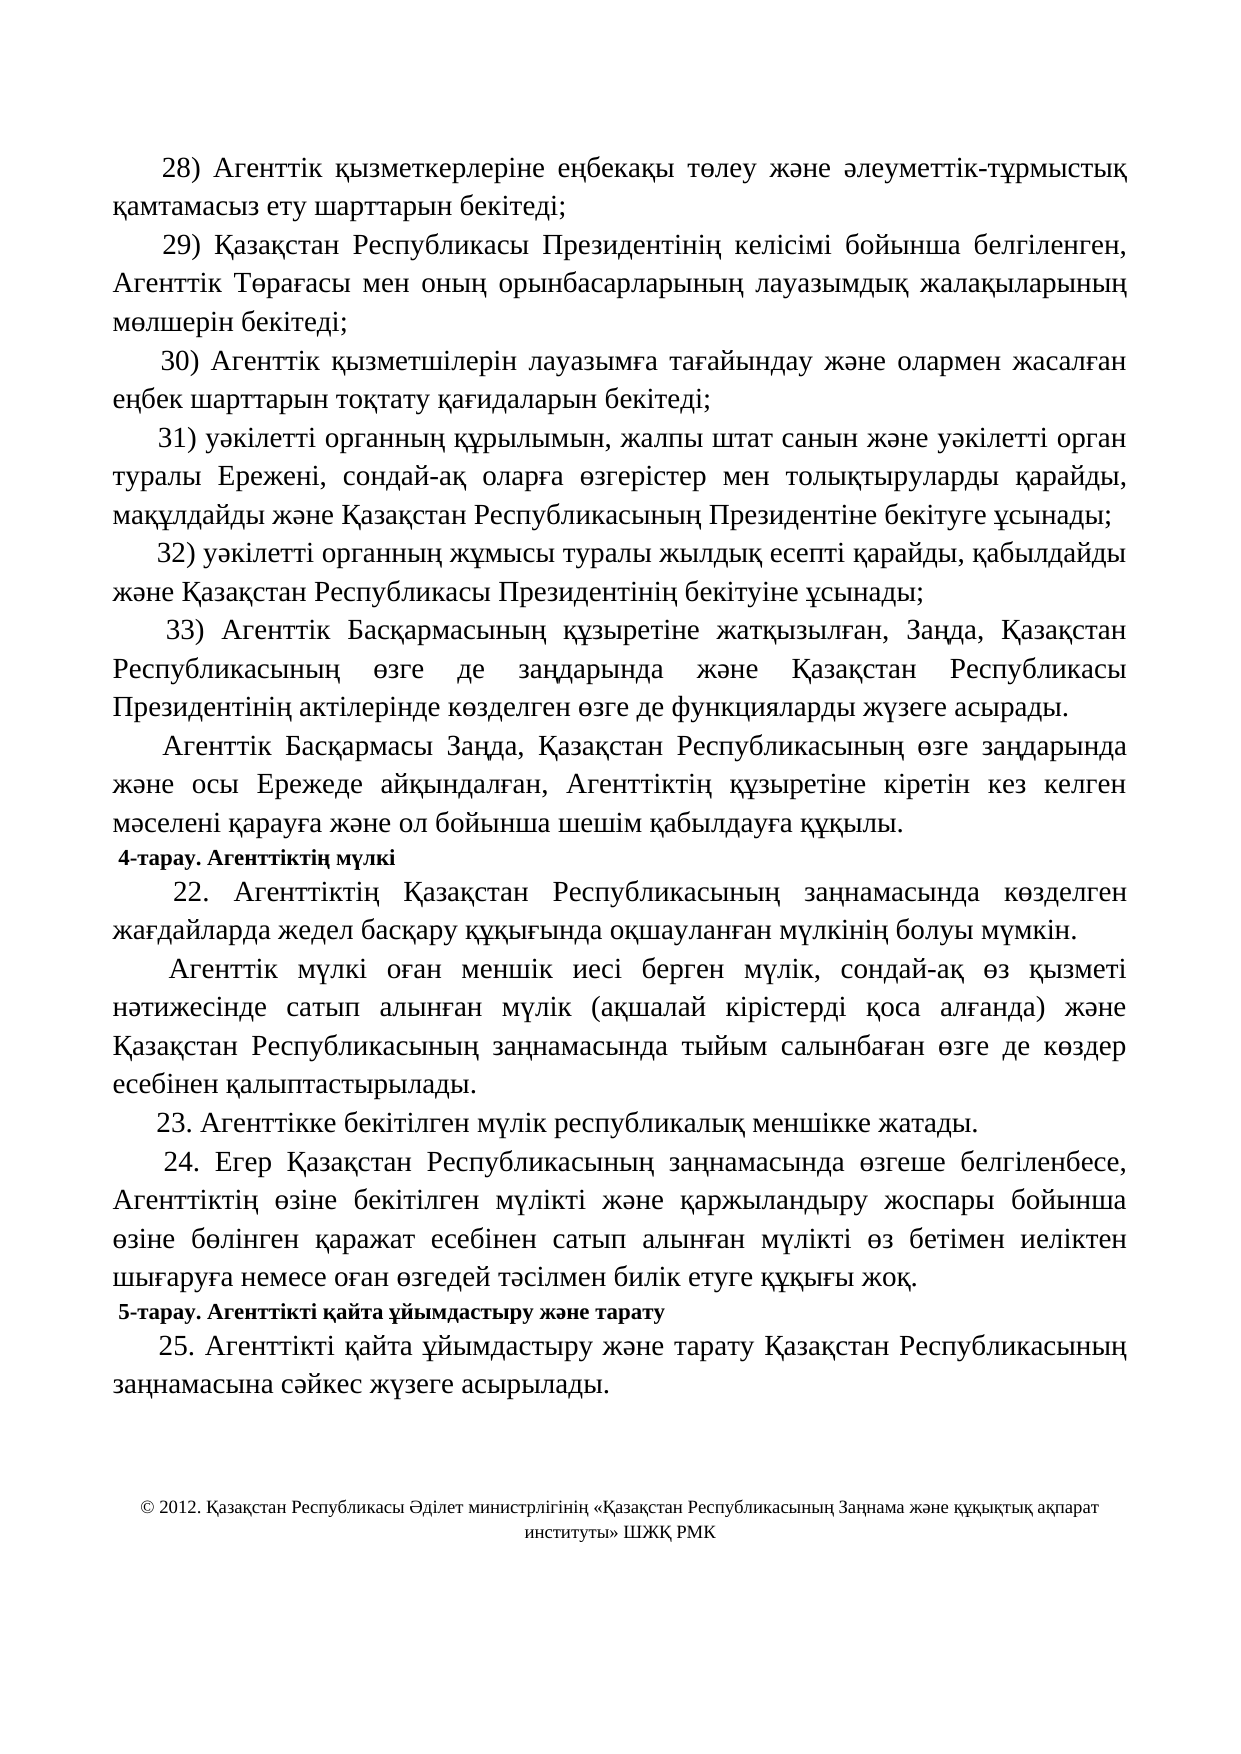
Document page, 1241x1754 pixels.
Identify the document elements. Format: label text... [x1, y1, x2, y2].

text Агенттік Басқармасы Заңда, Қазақстан Республикасының өзге заңдарында және осы Ережеде айқындалған, Агенттіктің құзыретіне кіретін кез келген мәселені қарауға және ол бойынша шешім қабылдауға құқылы. [112, 728, 1128, 839]
text 29) Қазақстан Республикасы Президентінің келісімі бойынша белгіленген, Агенттік Төрағасы мен оның орынбасарларының лауазымдық жалақыларының мөлшерін бекітеді; [112, 227, 1128, 338]
text 23. Агенттікке бекітілген мүлік республикалық меншікке жатады. [112, 1105, 1128, 1139]
text 25. Агенттікті қайта ұйымдастыру және тарату Қазақстан Республикасының заңнамасына сәйкес жүзеге асырылады. [112, 1328, 1128, 1400]
text 4-тарау. Агенттіктің мүлкі [112, 844, 1128, 870]
text 24. Егер Қазақстан Республикасының заңнамасында өзгеше белгіленбесе, Агенттіктің өзіне бекітілген мүлікті және қаржыландыру жоспары бойынша өзіне бөлінген қаражат есебінен сатып алынған мүлікті өз бетімен иеліктен шығаруға немесе оған өзгедей тәсілмен билік етуге құқығы жоқ. [112, 1144, 1128, 1293]
text Агенттік мүлкі оған меншік иесі берген мүлік, сондай-ақ өз қызметі нәтижесінде сатып алынған мүлік (ақшалай кірістерді қоса алғанда) және Қазақстан Республикасының заңнамасында тыйым салынбаған өзге де көздер есебінен қалыптастырылады. [112, 951, 1128, 1100]
text 31) уәкілетті органның құрылымын, жалпы штат санын және уәкілетті орган туралы Ережені, сондай-ақ оларға өзгерістер мен толықтыруларды қарайды, мақұлдайды және Қазақстан Республикасының Президентіне бекітуге ұсынады; [112, 420, 1128, 530]
text 32) уәкілетті органның жұмысы туралы жылдық есепті қарайды, қабылдайды және Қазақстан Республикасы Президентінің бекітуіне ұсынады; [112, 535, 1128, 607]
text 5-тарау. Агенттікті қайта ұйымдастыру және тарату [112, 1298, 1128, 1324]
text © 2012. Қазақстан Республикасы Әділет министрлігінің «Қазақстан Республикасының Заңнама және құқықтық ақпарат институты» ШЖҚ РМК [112, 1496, 1128, 1542]
text 22. Агенттіктің Қазақстан Республикасының заңнамасында көзделген жағдайларда жедел басқару құқығында оқшауланған мүлкінің болуы мүмкін. [112, 874, 1128, 946]
text 28) Агенттік қызметкерлеріне еңбекақы төлеу және әлеуметтік-тұрмыстық қамтамасыз ету шарттарын бекітеді; [112, 150, 1128, 222]
text 33) Агенттік Басқармасының құзыретіне жатқызылған, Заңда, Қазақстан Республикасының өзге де заңдарында және Қазақстан Республикасы Президентінің актілерінде көзделген өзге де функцияларды жүзеге асырады. [112, 612, 1128, 723]
text 30) Агенттік қызметшілерін лауазымға тағайындау және олармен жасалған еңбек шарттарын тоқтату қағидаларын бекітеді; [112, 343, 1128, 415]
